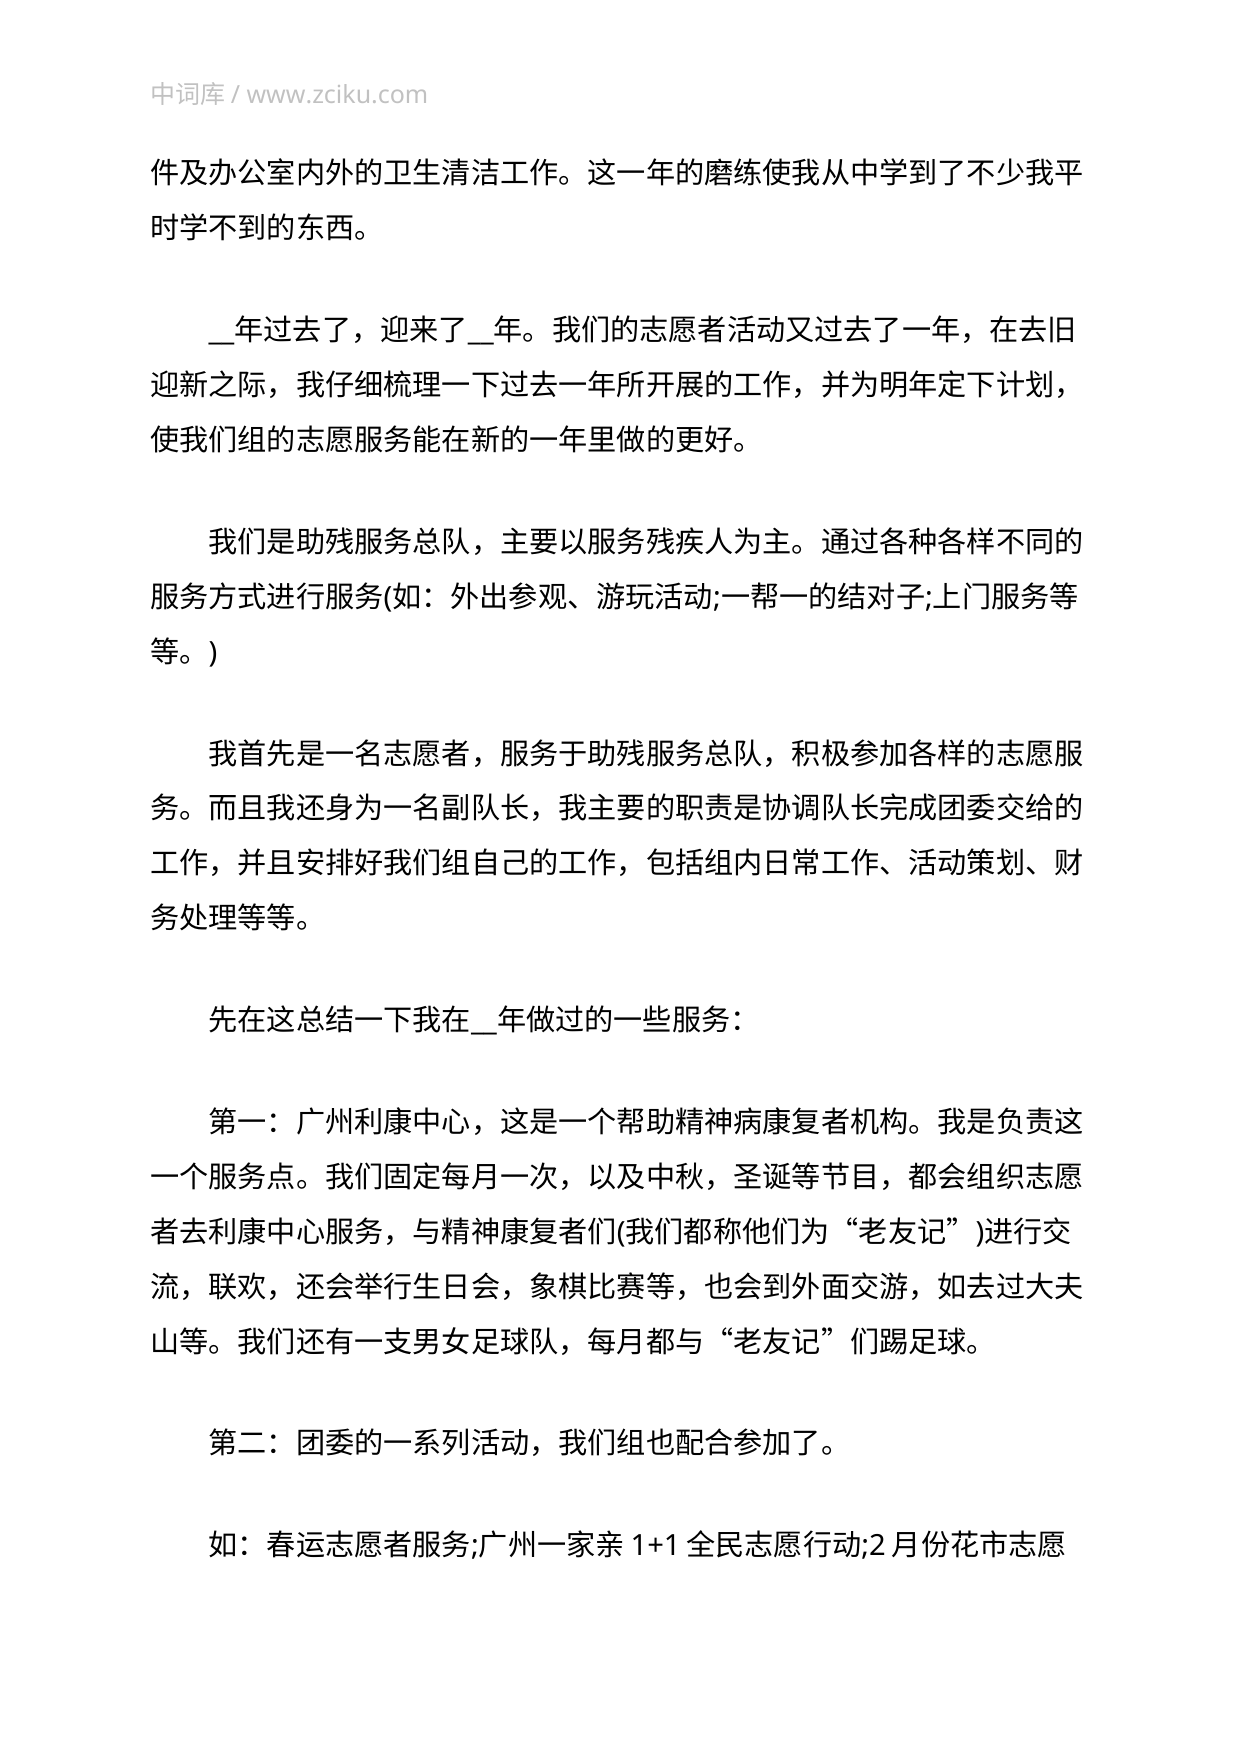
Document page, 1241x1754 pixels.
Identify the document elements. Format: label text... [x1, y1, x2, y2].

text 先在这总结一下我在__年做过的一些服务： [150, 997, 1090, 1039]
text 第一：广州利康中心，这是一个帮助精神病康复者机构。我是负责这一个服务点。我们固定每月一次，以及中秋，圣诞等节目，都会组织志愿者去利康中心服务，与精神康复者们(我们都称他们为“老友记”)进行交流，联欢，还会举行生日会，象棋比赛等，也会到外面交游，如去过大夫山等。我们还有一支男女足球队，每月都与“老友记”们踢足球。 [150, 1099, 1090, 1361]
text 我们是助残服务总队，主要以服务残疾人为主。通过各种各样不同的服务方式进行服务(如：外出参观、游玩活动;一帮一的结对子;上门服务等等。) [150, 518, 1090, 671]
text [150, 1522, 1090, 1564]
text 第二：团委的一系列活动，我们组也配合参加了。 [150, 1420, 1090, 1462]
text __年过去了，迎来了__年。我们的志愿者活动又过去了一年，在去旧迎新之际，我仔细梳理一下过去一年所开展的工作，并为明年定下计划，使我们组的志愿服务能在新的一年里做的更好。 [150, 307, 1090, 459]
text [150, 150, 1090, 247]
text 我首先是一名志愿者，服务于助残服务总队，积极参加各样的志愿服务。而且我还身为一名副队长，我主要的职责是协调队长完成团委交给的工作，并且安排好我们组自己的工作，包括组内日常工作、活动策划、财务处理等等。 [150, 730, 1090, 937]
